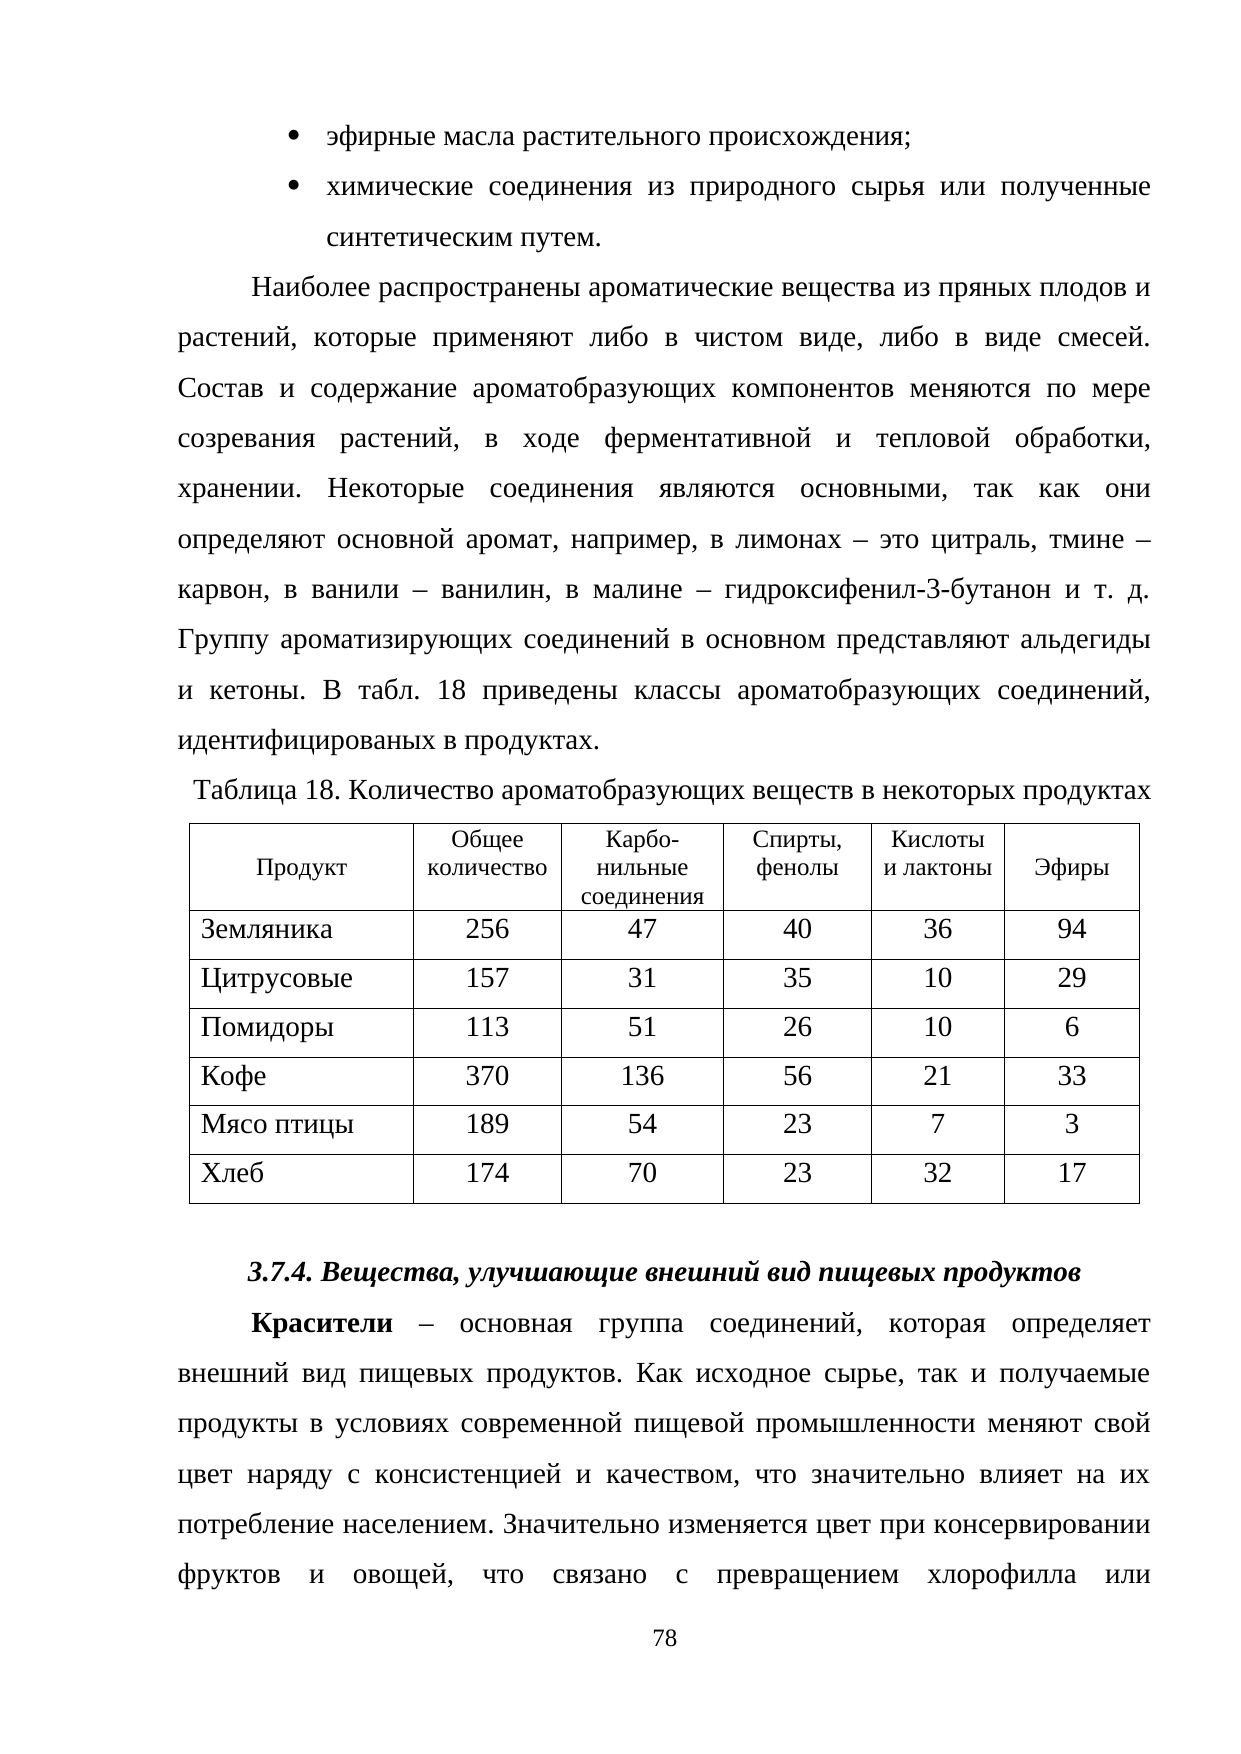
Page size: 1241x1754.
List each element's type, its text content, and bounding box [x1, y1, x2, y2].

table_cell Земляника [190, 911, 413, 959]
text Наиболее распространены ароматические вещества из пряных плодов и растений, которые применяют либо в чистом виде, либо в виде смесей. Состав и содержание ароматобразующих компонентов меняются по мере созревания растений, в ходе ферментативной и тепловой обработки, хранении. Некоторые соединения являются основными, так как они определяют основной аромат, например, в лимонах – это цитраль, тмине – карвон, в ванили – ванилин, в малине – гидроксифенил-3-бутанон и т. д. Группу ароматизирующих соединений в основном представляют альдегиды и кетоны. В табл. 18 приведены классы ароматобразующих соединений, идентифицированых в продуктах. [177, 269, 1152, 756]
table_cell Кофе [190, 1058, 413, 1105]
table_cell Хлеб [190, 1155, 413, 1203]
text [177, 1305, 1152, 1590]
table_cell 113 [414, 1009, 561, 1057]
table_cell 56 [724, 1058, 871, 1105]
table_header Продукт [190, 824, 413, 910]
table_cell 32 [872, 1155, 1004, 1203]
table_cell 54 [562, 1106, 723, 1154]
table_cell 10 [872, 960, 1004, 1008]
table_cell 47 [562, 911, 723, 959]
table_cell 70 [562, 1155, 723, 1203]
table_cell 256 [414, 911, 561, 959]
table_header Общее количество [414, 824, 561, 910]
table_cell 23 [724, 1155, 871, 1203]
table_cell 23 [724, 1106, 871, 1154]
table_cell 3 [1005, 1106, 1139, 1154]
table_cell 35 [724, 960, 871, 1008]
table_header Спирты, фенолы [724, 824, 871, 910]
table_cell Помидоры [190, 1009, 413, 1057]
table_cell 94 [1005, 911, 1139, 959]
table_header Карбо-нильные соединения [562, 824, 723, 910]
table_header Эфиры [1005, 824, 1139, 910]
table_cell 21 [872, 1058, 1004, 1105]
table_cell 10 [872, 1009, 1004, 1057]
table_cell 51 [562, 1009, 723, 1057]
list химические соединения из природного сырья или полученные синтетическим путем. [288, 168, 1152, 252]
table_cell 157 [414, 960, 561, 1008]
table_cell 36 [872, 911, 1004, 959]
text 3.7.4. Вещества, улучшающие внешний вид пищевых продуктов [177, 1254, 1152, 1288]
table_cell 189 [414, 1106, 561, 1154]
table_cell 40 [724, 911, 871, 959]
table_cell 174 [414, 1155, 561, 1203]
table_cell 370 [414, 1058, 561, 1105]
table_cell 33 [1005, 1058, 1139, 1105]
table_cell Мясо птицы [190, 1106, 413, 1154]
table_header Кислоты и лактоны [872, 824, 1004, 910]
table_cell 31 [562, 960, 723, 1008]
table_cell Цитрусовые [190, 960, 413, 1008]
table_cell 7 [872, 1106, 1004, 1154]
table_cell 29 [1005, 960, 1139, 1008]
list эфирные масла растительного происхождения; [288, 118, 1152, 152]
table_cell 26 [724, 1009, 871, 1057]
table_cell 136 [562, 1058, 723, 1105]
table_cell 17 [1005, 1155, 1139, 1203]
text Таблица 18. Количество ароматобразующих веществ в некоторых продуктах [177, 772, 1152, 806]
table_cell 6 [1005, 1009, 1139, 1057]
